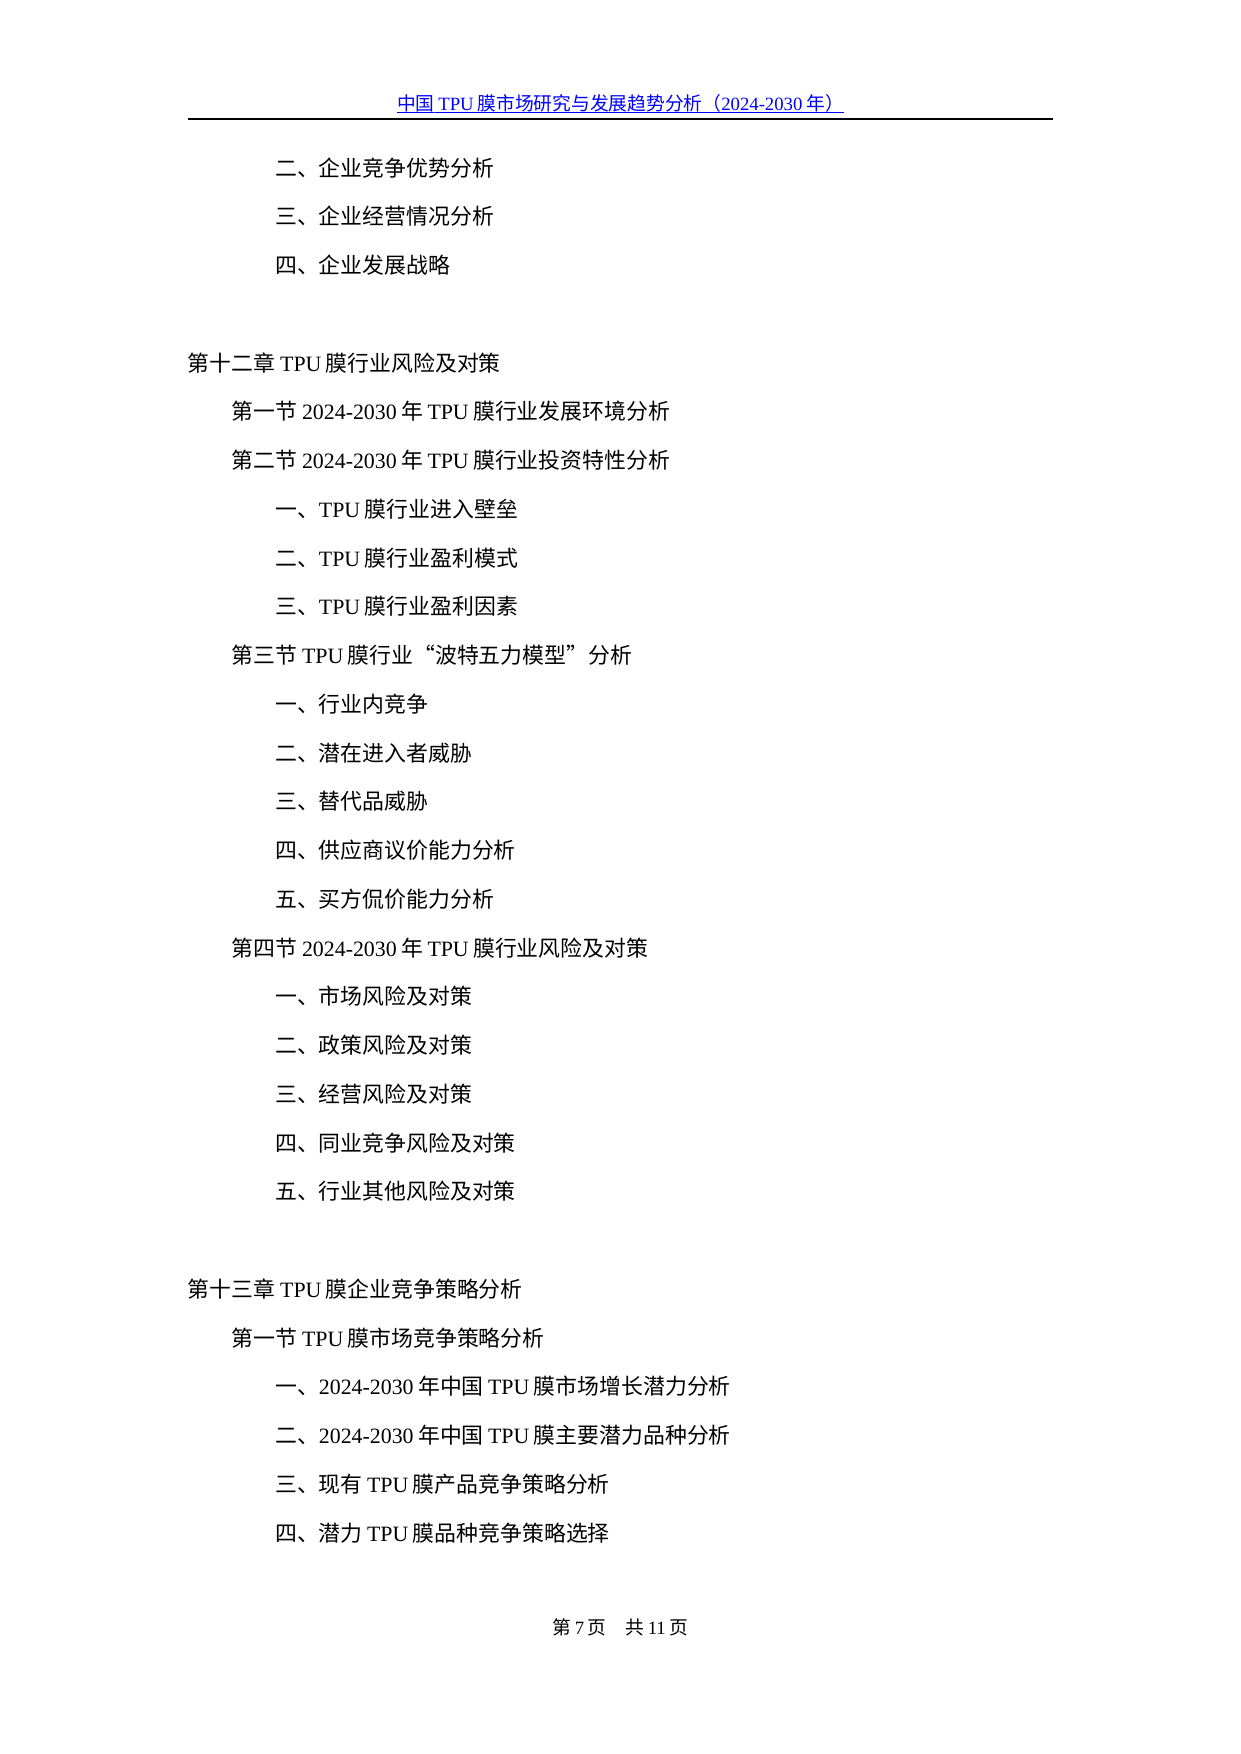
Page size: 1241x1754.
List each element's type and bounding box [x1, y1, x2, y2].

text [187, 150, 1053, 1548]
